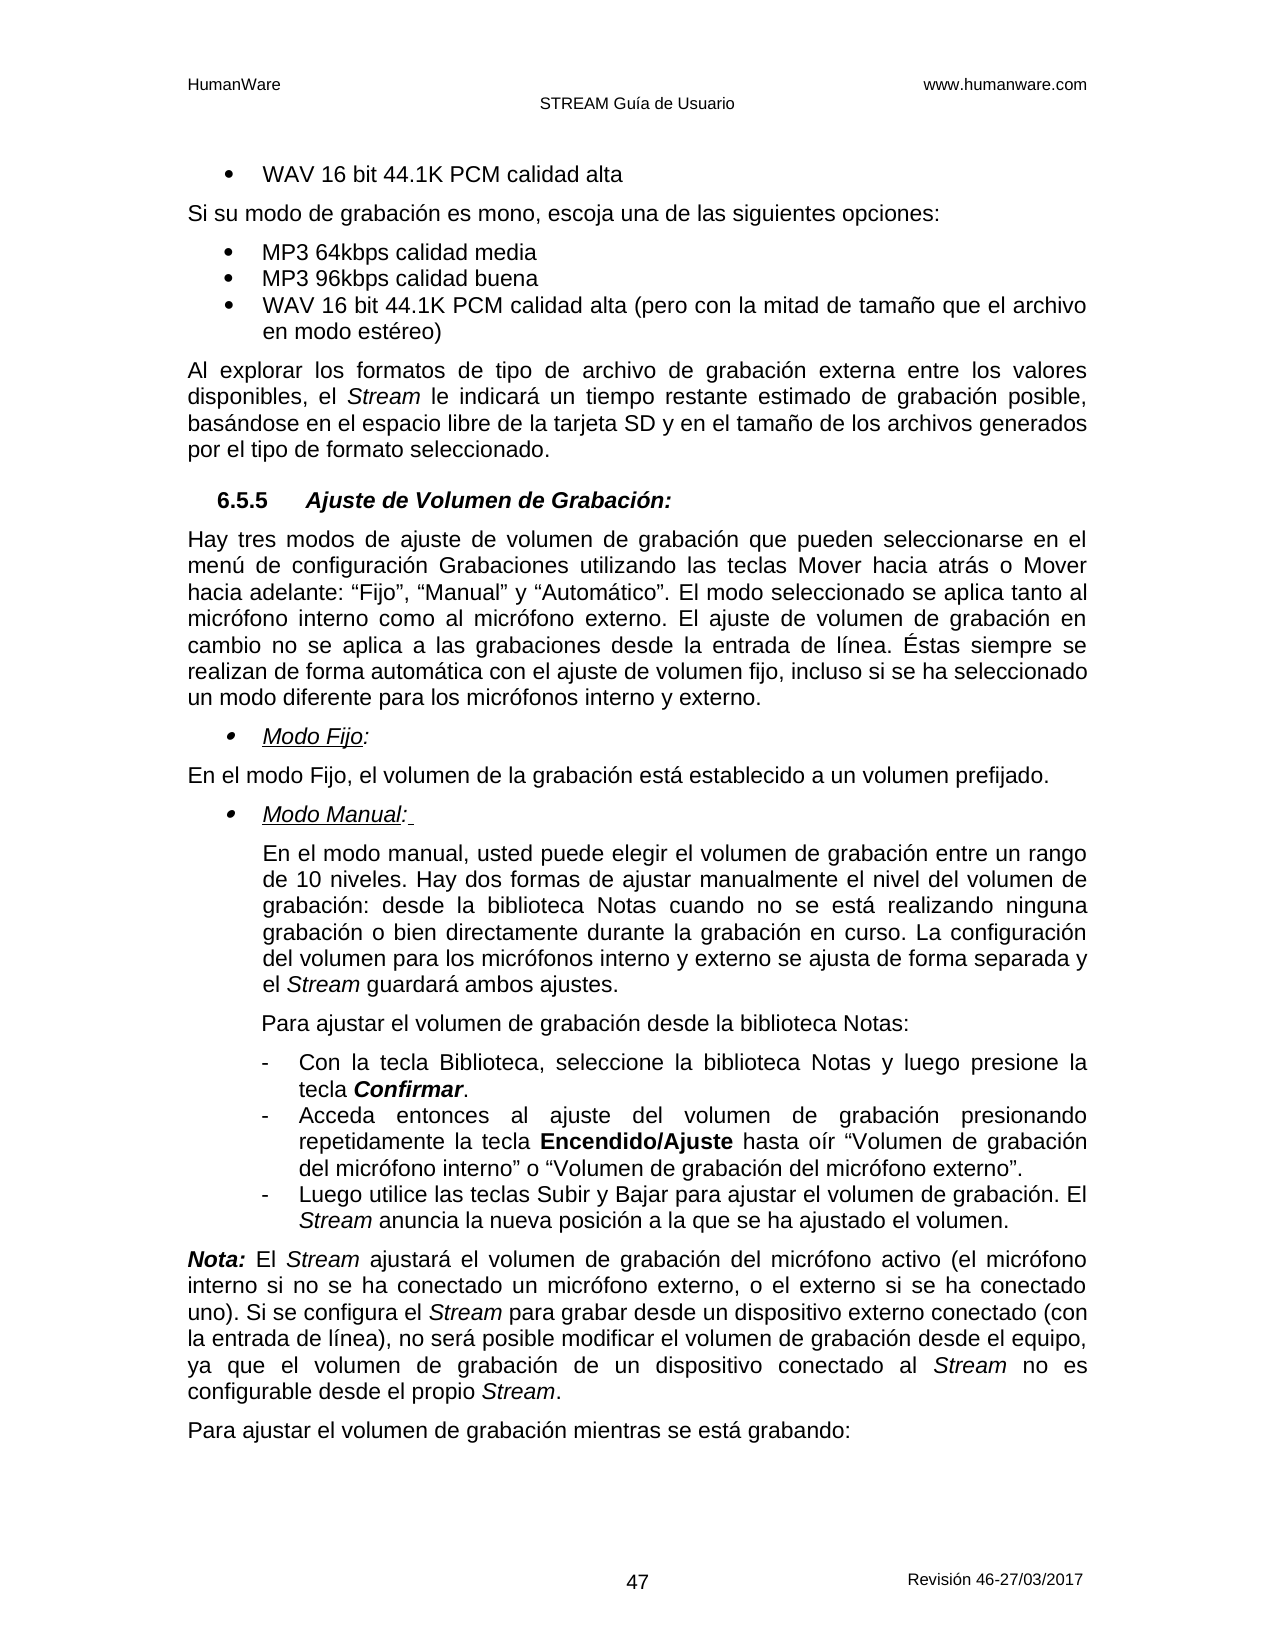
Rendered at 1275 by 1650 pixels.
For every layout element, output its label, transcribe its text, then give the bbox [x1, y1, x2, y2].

list MP3 96kbps calidad buena [224, 265, 1088, 292]
text Al explorar los formatos de tipo de archivo de grabación externa entre los valores disponibles, el Stream le indicará un tiempo restante estimado de grabación posible, basándose en el espacio libre de la tarjeta SD y en el tamaño de los archivos generados por el tipo de formato seleccionado. [187, 357, 1088, 462]
subtitle Modo Fijo: [225, 723, 1088, 749]
list Con la tecla Biblioteca, seleccione la biblioteca Notas y luego presione la tecla Confirmar. [261, 1049, 1088, 1102]
text Hay tres modos de ajuste de volumen de grabación que pueden seleccionarse en el menú de configuración Grabaciones utilizando las teclas Mover hacia atrás o Mover hacia adelante: “Fijo”, “Manual” y “Automático”. El modo seleccionado se aplica tanto al micrófono interno como al micrófono externo. El ajuste de volumen de grabación en cambio no se aplica a las grabaciones desde la entrada de línea. Éstas siempre se realizan de forma automática con el ajuste de volumen fijo, incluso si se ha seleccionado un modo diferente para los micrófonos interno y externo. [187, 526, 1088, 711]
subtitle Ajuste de Volumen de Grabación: [217, 487, 1088, 514]
list Luego utilice las teclas Subir y Bajar para ajustar el volumen de grabación. El Stream anuncia la nueva posición a la que se ha ajustado el volumen. [261, 1181, 1088, 1234]
list MP3 64kbps calidad media [224, 239, 1088, 265]
text Para ajustar el volumen de grabación mientras se está grabando: [187, 1417, 1088, 1443]
subtitle Modo Manual: [225, 801, 1088, 827]
list WAV 16 bit 44.1K PCM calidad alta (pero con la mitad de tamaño que el archivo en modo estéreo) [225, 292, 1088, 344]
list WAV 16 bit 44.1K PCM calidad alta [225, 161, 1088, 188]
text Si su modo de grabación es mono, escoja una de las siguientes opciones: [187, 200, 1088, 226]
text Para ajustar el volumen de grabación desde la biblioteca Notas: [187, 1010, 1088, 1037]
list Acceda entonces al ajuste del volumen de grabación presionando repetidamente la tecla Encendido/Ajuste hasta oír “Volumen de grabación del micrófono interno” o “Volumen de grabación del micrófono externo”. [261, 1102, 1088, 1181]
subtitle En el modo Fijo, el volumen de la grabación está establecido a un volumen prefijado. [187, 762, 1088, 788]
text En el modo manual, usted puede elegir el volumen de grabación entre un rango de 10 niveles. Hay dos formas de ajustar manualmente el nivel del volumen de grabación: desde la biblioteca Notas cuando no se está realizando ninguna grabación o bien directamente durante la grabación en curso. La configuración del volumen para los micrófonos interno y externo se ajusta de forma separada y el Stream guardará ambos ajustes. [262, 840, 1088, 998]
text Nota: El Stream ajustará el volumen de grabación del micrófono activo (el micrófono interno si no se ha conectado un micrófono externo, o el externo si se ha conectado uno). Si se configura el Stream para grabar desde un dispositivo externo conectado (con la entrada de línea), no será posible modificar el volumen de grabación desde el equipo, ya que el volumen de grabación de un dispositivo conectado al Stream no es configurable desde el propio Stream. [187, 1246, 1088, 1404]
